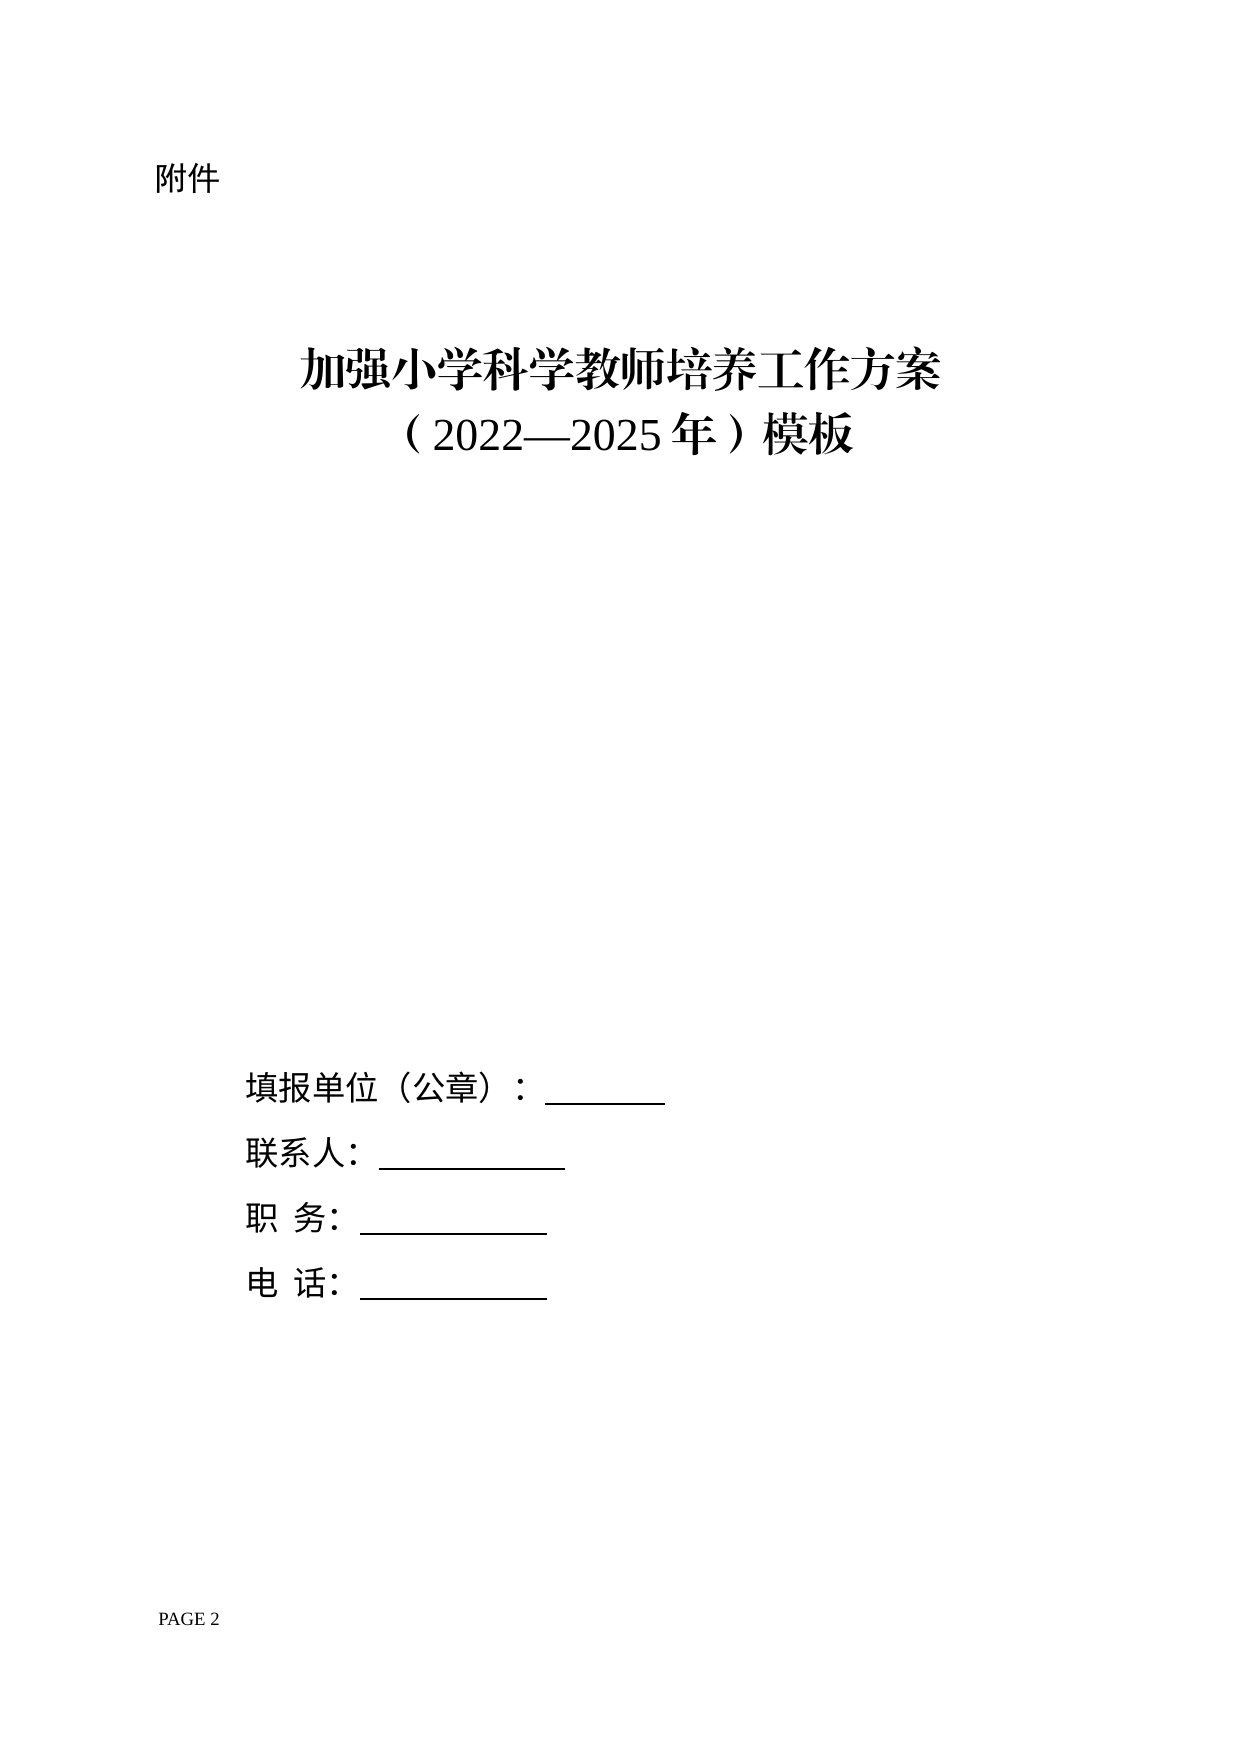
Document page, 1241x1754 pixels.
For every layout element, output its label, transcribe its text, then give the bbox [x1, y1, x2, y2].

list 联系人： [153, 1118, 1087, 1183]
list 填报单位（公章）： [153, 1053, 1087, 1118]
list 电 话： [153, 1248, 1087, 1313]
list 加强小学科学教师培养工作方案 [153, 338, 1087, 403]
list 职 务： [153, 1183, 1087, 1248]
list 附件 [153, 143, 1087, 208]
list （2022—2025年）模板 [153, 403, 1087, 468]
